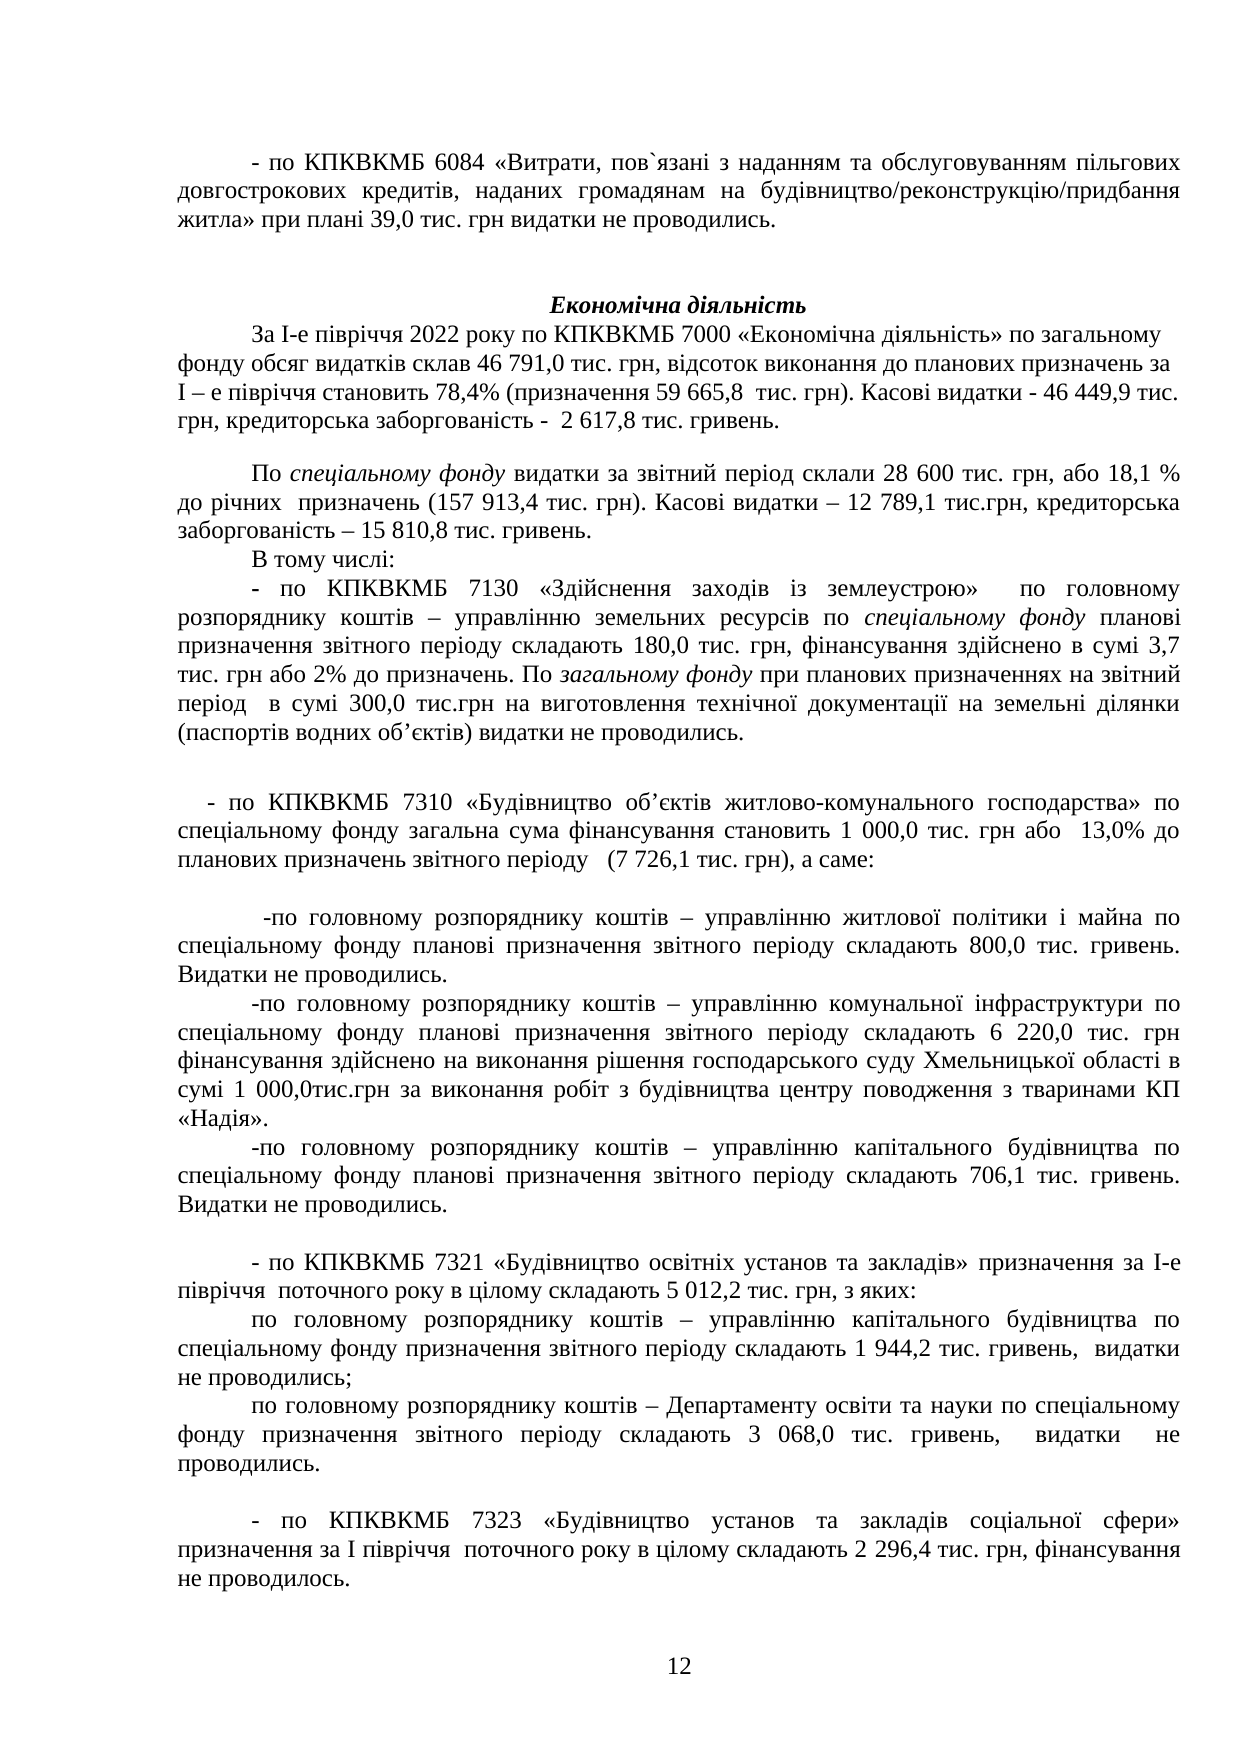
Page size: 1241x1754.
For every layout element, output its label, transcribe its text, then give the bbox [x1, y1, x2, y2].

text Економічна діяльність [177, 291, 1181, 319]
text по головному розпоряднику коштів – Департаменту освіти та науки по спеціальному фонду призначення звітного періоду складають 3 068,0 тис. гривень, видатки не проводились. [177, 1391, 1181, 1477]
text - по КПКВКМБ 7321 «Будівництво освітніх установ та закладів» призначення за І-е півріччя поточного року в цілому складають 5 012,2 тис. грн, з яких: [177, 1247, 1181, 1304]
text -по головному розпоряднику коштів – управлінню капітального будівництва по спеціальному фонду планові призначення звітного періоду складають 706,1 тис. гривень. Видатки не проводились. [177, 1132, 1181, 1218]
text За І-е півріччя 2022 року по КПКВКМБ 7000 «Економічна діяльність» по загальному фонду обсяг видатків склав 46 791,0 тис. грн, відсоток виконання до планових призначень за І – е півріччя становить 78,4% (призначення 59 665,8 тис. грн). Касові видатки - 46 449,9 тис. грн, кредиторська заборгованість - 2 617,8 тис. гривень. [177, 319, 1181, 458]
text По спеціальному фонду видатки за звітний період склали 28 600 тис. грн, або 18,1 % до річних призначень (157 913,4 тис. грн). Касові видатки – 12 789,1 тис.грн, кредиторська заборгованість – 15 810,8 тис. гривень. [177, 458, 1181, 544]
text - по КПКВКМБ 7130 «Здійснення заходів із землеустрою» по головному розпоряднику коштів – управлінню земельних ресурсів по спеціальному фонду планові призначення звітного періоду складають 180,0 тис. грн, фінансування здійснено в сумі 3,7 тис. грн або 2% до призначень. По загальному фонду при планових призначеннях на звітний період в сумі 300,0 тис.грн на виготовлення технічної документації на земельні ділянки (паспортів водних об’єктів) видатки не проводились. [177, 573, 1181, 746]
text - по КПКВКМБ 6084 «Витрати, пов`язані з наданням та обслуговуванням пільгових довгострокових кредитів, наданих громадянам на будівництво/реконструкцію/придбання житла» при плані 39,0 тис. грн видатки не проводились. [177, 147, 1181, 233]
text - по КПКВКМБ 7323 «Будівництво установ та закладів соціальної сфери» призначення за І півріччя поточного року в цілому складають 2 296,4 тис. грн, фінансування не проводилось. [177, 1506, 1181, 1592]
text -по головному розпоряднику коштів – управлінню комунальної інфраструктури по спеціальному фонду планові призначення звітного періоду складають 6 220,0 тис. грн фінансування здійснено на виконання рішення господарського суду Хмельницької області в сумі 1 000,0тис.грн за виконання робіт з будівництва центру поводження з тваринами КП «Надія». [177, 988, 1181, 1132]
text В тому числі: [177, 544, 1181, 573]
text -по головному розпоряднику коштів – управлінню житлової політики і майна по спеціальному фонду планові призначення звітного періоду складають 800,0 тис. гривень. Видатки не проводились. [177, 902, 1181, 988]
text по головному розпоряднику коштів – управлінню капітального будівництва по спеціальному фонду призначення звітного періоду складають 1 944,2 тис. гривень, видатки не проводились; [177, 1304, 1181, 1391]
text - по КПКВКМБ 7310 «Будівництво об’єктів житлово-комунального господарства» по спеціальному фонду загальна сума фінансування становить 1 000,0 тис. грн або 13,0% до планових призначень звітного періоду (7 726,1 тис. грн), а саме: [177, 787, 1181, 873]
